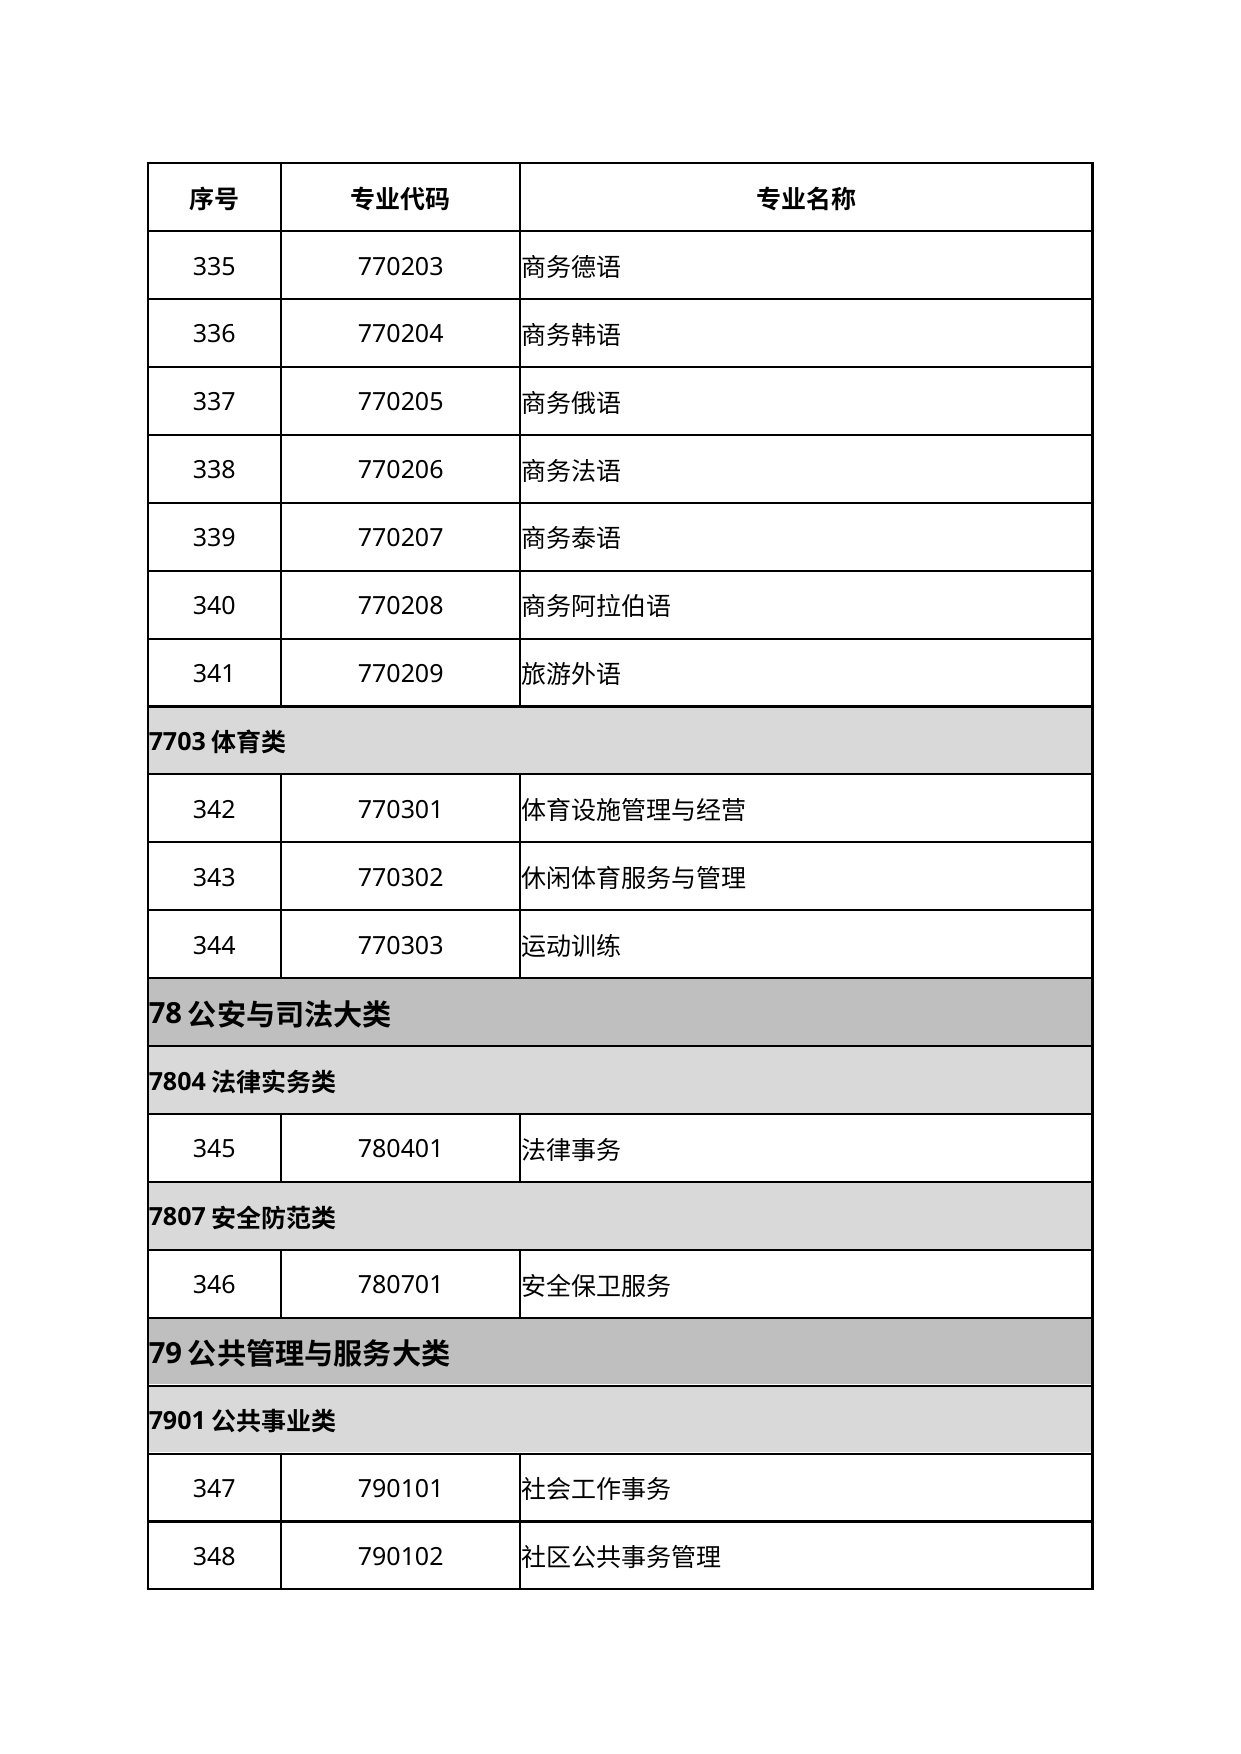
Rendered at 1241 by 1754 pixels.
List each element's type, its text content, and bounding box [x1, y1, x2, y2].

table_cell 运动训练 [521, 911, 1091, 977]
table_cell 770209 [282, 640, 519, 705]
table_header 序号 [149, 164, 280, 230]
table_cell 346 [149, 1251, 280, 1317]
table_cell 347 [149, 1455, 280, 1520]
table_cell 342 [149, 775, 280, 841]
table_cell 商务俄语 [521, 368, 1091, 434]
table_cell 770206 [282, 436, 519, 502]
table_cell 338 [149, 436, 280, 502]
table_cell 341 [149, 640, 280, 705]
table_cell 78公安与司法大类 [149, 979, 1091, 1045]
table_header 专业代码 [282, 164, 519, 230]
table_cell 770208 [282, 572, 519, 637]
table_cell 340 [149, 572, 280, 637]
table_cell 体育设施管理与经营 [521, 775, 1091, 841]
table_cell 法律事务 [521, 1115, 1091, 1181]
table_cell 商务韩语 [521, 300, 1091, 366]
table_cell 770301 [282, 775, 519, 841]
table_cell 770203 [282, 232, 519, 298]
table_cell 商务阿拉伯语 [521, 572, 1091, 637]
table_cell 商务法语 [521, 436, 1091, 502]
table_cell 770205 [282, 368, 519, 434]
table_cell 344 [149, 911, 280, 977]
table_cell 7901公共事业类 [149, 1387, 1091, 1452]
table_cell 安全保卫服务 [521, 1251, 1091, 1317]
table_cell 770207 [282, 504, 519, 569]
table_cell 343 [149, 843, 280, 909]
table_cell 79公共管理与服务大类 [149, 1319, 1091, 1384]
table_cell 780401 [282, 1115, 519, 1181]
table_cell 7807安全防范类 [149, 1183, 1091, 1249]
table_cell 社区公共事务管理 [521, 1523, 1091, 1588]
table_cell 339 [149, 504, 280, 569]
table_cell 旅游外语 [521, 640, 1091, 705]
table_cell 335 [149, 232, 280, 298]
table_header 专业名称 [521, 164, 1091, 230]
table_cell 336 [149, 300, 280, 366]
table_cell 770204 [282, 300, 519, 366]
table_cell 商务泰语 [521, 504, 1091, 569]
table_cell 770302 [282, 843, 519, 909]
table_cell 790102 [282, 1523, 519, 1588]
table_cell 商务德语 [521, 232, 1091, 298]
table_cell 348 [149, 1523, 280, 1588]
table_cell 770303 [282, 911, 519, 977]
table_cell 休闲体育服务与管理 [521, 843, 1091, 909]
table_cell 790101 [282, 1455, 519, 1520]
table_cell 7703体育类 [149, 708, 1091, 773]
table_cell 345 [149, 1115, 280, 1181]
table_cell 337 [149, 368, 280, 434]
table_cell 7804法律实务类 [149, 1047, 1091, 1113]
table_cell 社会工作事务 [521, 1455, 1091, 1520]
table_cell 780701 [282, 1251, 519, 1317]
